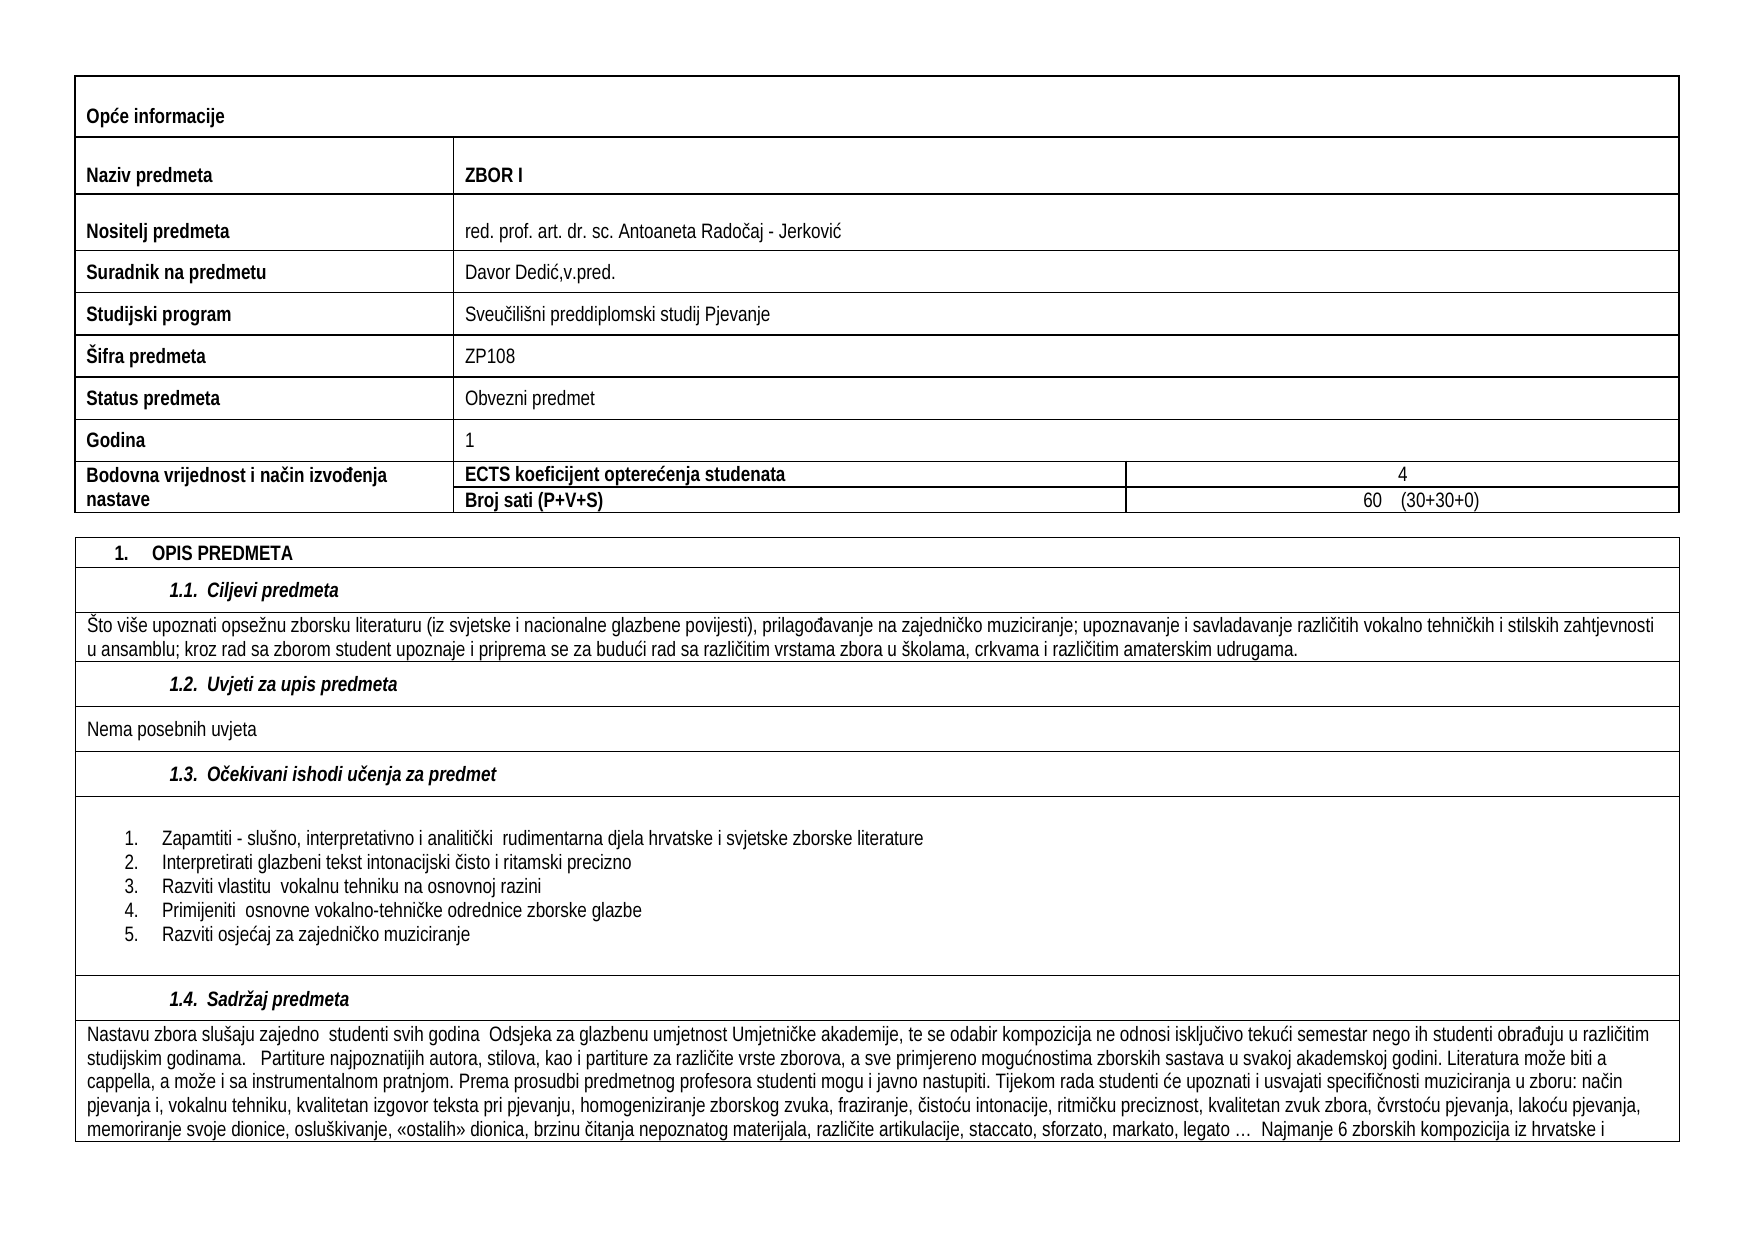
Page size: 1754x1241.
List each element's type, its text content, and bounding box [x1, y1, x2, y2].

table_cell ZP108 [454, 336, 1678, 376]
table_cell Što više upoznati opsežnu zborsku literaturu (iz svjetske i nacionalne glazbene povijesti), prilagođavanje na zajedničko muziciranje; upoznavanje i savladavanje različitih vokalno tehničkih i stilskih zahtjevnosti u ansamblu; kroz rad sa zborom student upoznaje i priprema se za budući rad sa različitim vrstama zbora u školama, crkvama i različitim amaterskim udrugama. [76, 613, 1679, 661]
table_cell ZBOR I [454, 138, 1678, 193]
table_cell Studijski program [76, 293, 453, 334]
table_cell Obvezni predmet [454, 378, 1678, 418]
table_cell Zapamtiti - slušno, interpretativno i analitički rudimentarna djela hrvatske i svjetske zborske literature Interpretirati glazbeni tekst intonacijski čisto i ritamski precizno Razviti vlastitu vokalnu tehniku na osnovnoj razini Primijeniti osnovne vokalno-tehničke odrednice zborske glazbe Razviti osjećaj za zajedničko muziciranje [76, 797, 1679, 975]
table_cell red. prof. art. dr. sc. Antoaneta Radočaj - Jerković [454, 195, 1678, 250]
table_cell Suradnik na predmetu [76, 251, 453, 292]
table_cell Naziv predmeta [76, 138, 453, 193]
table_cell Sveučilišni preddiplomski studij Pjevanje [454, 293, 1678, 334]
table_cell Broj sati (P+V+S) [454, 488, 1125, 512]
table_cell (30+30+0) [1127, 488, 1678, 512]
table_cell Status predmeta [76, 378, 453, 418]
table_header Opće informacije [76, 77, 1678, 136]
table_cell Ciljevi predmeta [76, 568, 1679, 612]
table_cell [76, 1021, 1679, 1141]
table_cell Nositelj predmeta [76, 195, 453, 250]
table_cell 4 [1127, 462, 1678, 486]
table_cell Godina [76, 420, 453, 461]
table_cell ECTS koeficijent opterećenja studenata [454, 462, 1125, 486]
table_cell 1 [454, 420, 1678, 461]
table_cell Šifra predmeta [76, 336, 453, 376]
table_header OPIS PREDMETA [76, 538, 1679, 567]
table_cell Bodovna vrijednost i način izvođenja nastave [76, 462, 453, 512]
table_cell Davor Dedić,v.pred. [454, 251, 1678, 292]
table_cell Uvjeti za upis predmeta [76, 662, 1679, 706]
table_cell Očekivani ishodi učenja za predmet [76, 752, 1679, 796]
table_cell Nema posebnih uvjeta [76, 707, 1679, 751]
table_cell Sadržaj predmeta [76, 976, 1679, 1020]
